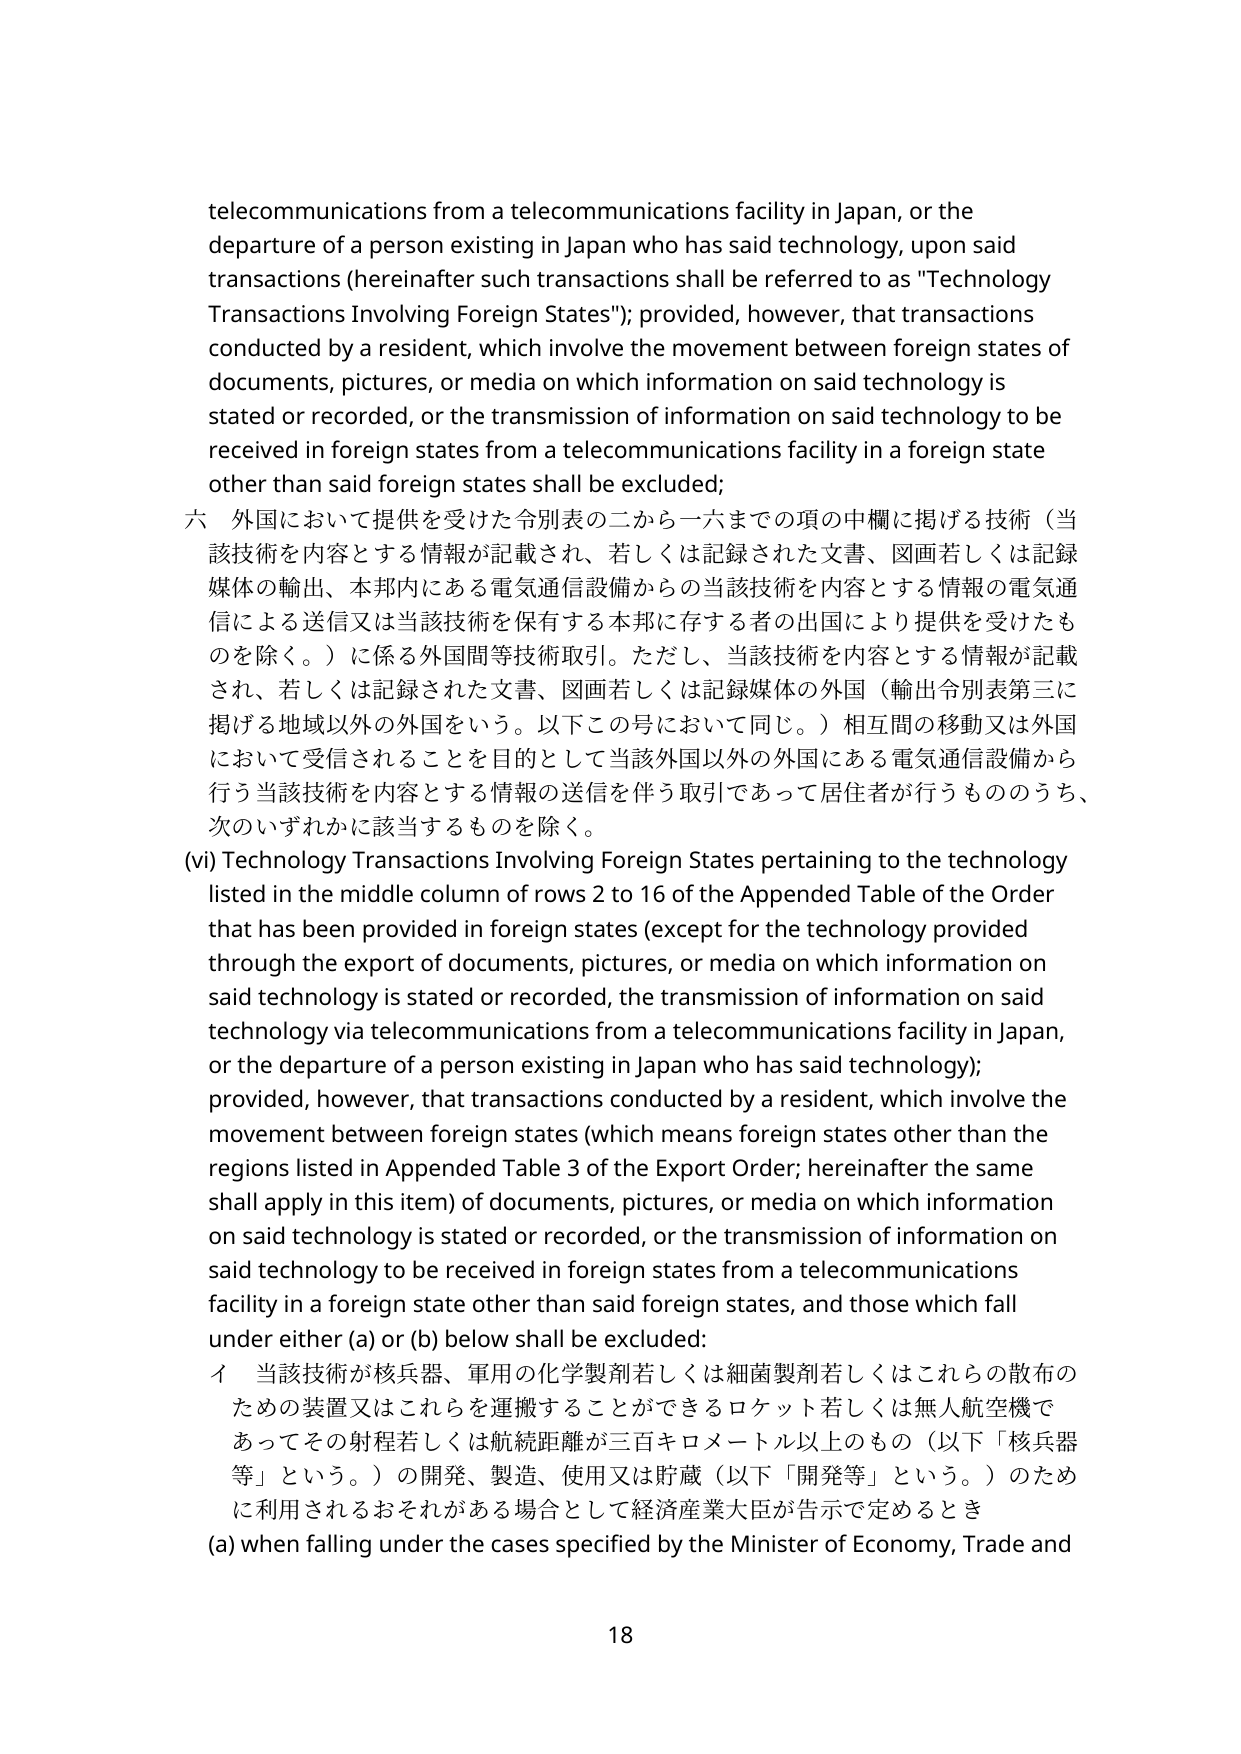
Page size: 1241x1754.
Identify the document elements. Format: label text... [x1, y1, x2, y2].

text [184, 194, 1079, 501]
text (vi) Technology Transactions Involving Foreign States pertaining to the technology listed in the middle column of rows 2 to 16 of the Appended Table of the Order that has been provided in foreign states (except for the technology provided through the export of documents, pictures, or media on which information on said technology is stated or recorded, the transmission of information on said technology via telecommunications from a telecommunications facility in Japan, or the departure of a person existing in Japan who has said technology); provided, however, that transactions conducted by a resident, which involve the movement between foreign states (which means foreign states other than the regions listed in Appended Table 3 of the Export Order; hereinafter the same shall apply in this item) of documents, pictures, or media on which information on said technology is stated or recorded, or the transmission of information on said technology to be received in foreign states from a telecommunications facility in a foreign state other than said foreign states, and those which fall under either (a) or (b) below shall be excluded: [184, 843, 1079, 1355]
text イ 当該技術が核兵器、軍用の化学製剤若しくは細菌製剤若しくはこれらの散布のための装置又はこれらを運搬することができるロケット若しくは無人航空機であってその射程若しくは航続距離が三百キロメートル以上のもの（以下「核兵器等」という。）の開発、製造、使用又は貯蔵（以下「開発等」という。）のために利用されるおそれがある場合として経済産業大臣が告示で定めるとき [207, 1355, 1079, 1526]
text 六 外国において提供を受けた令別表の二から一六までの項の中欄に掲げる技術（当該技術を内容とする情報が記載され、若しくは記録された文書、図画若しくは記録媒体の輸出、本邦内にある電気通信設備からの当該技術を内容とする情報の電気通信による送信又は当該技術を保有する本邦に存する者の出国により提供を受けたものを除く。）に係る外国間等技術取引。ただし、当該技術を内容とする情報が記載され、若しくは記録された文書、図画若しくは記録媒体の外国（輸出令別表第三に掲げる地域以外の外国をいう。以下この号において同じ。）相互間の移動又は外国において受信されることを目的として当該外国以外の外国にある電気通信設備から行う当該技術を内容とする情報の送信を伴う取引であって居住者が行うもののうち、次のいずれかに該当するものを除く。 [184, 501, 1079, 843]
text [207, 1526, 1079, 1560]
